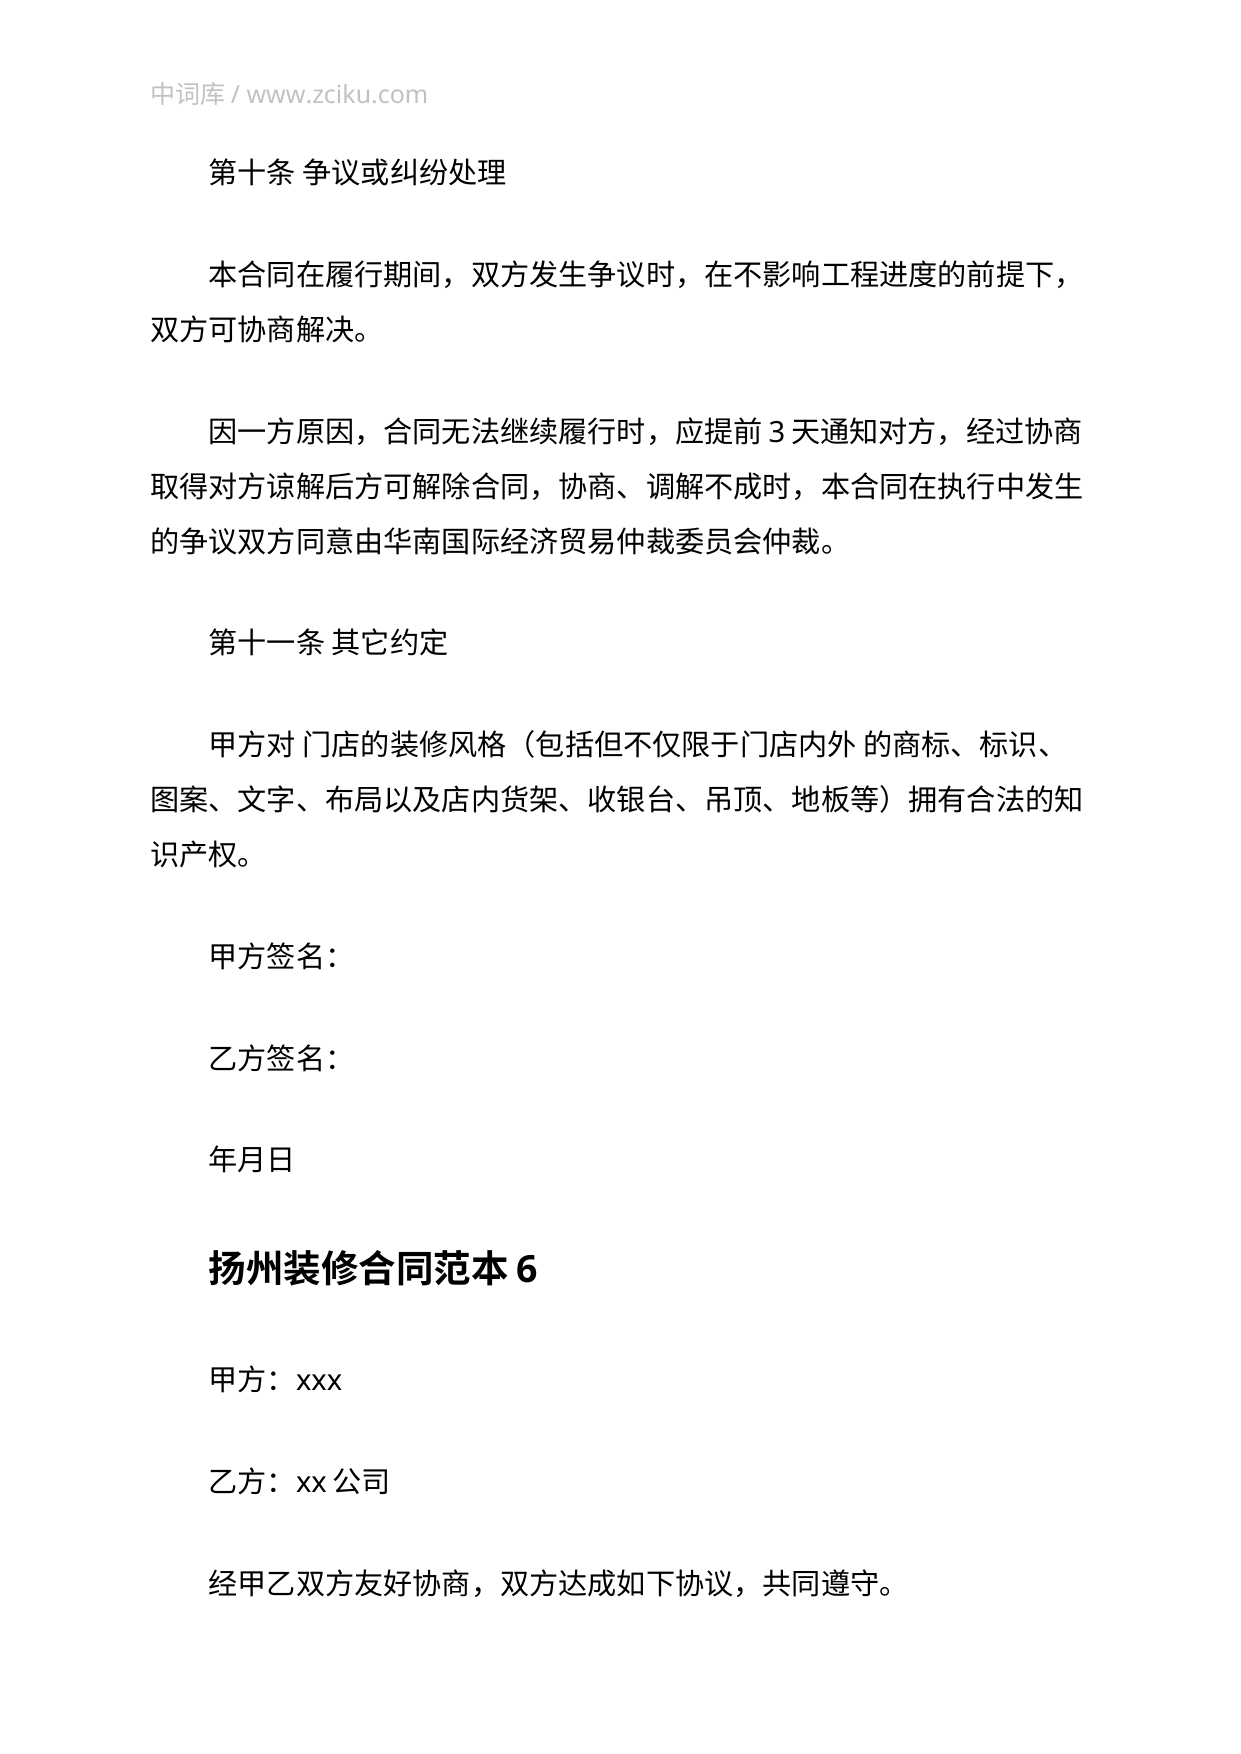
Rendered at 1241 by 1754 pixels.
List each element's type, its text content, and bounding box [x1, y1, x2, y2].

text 乙方：xx公司 [150, 1458, 1090, 1501]
text 乙方签名： [150, 1035, 1090, 1077]
text 甲方对 门店的装修风格（包括但不仅限于门店内外 的商标、标识、图案、文字、布局以及店内货架、收银台、吊顶、地板等）拥有合法的知识产权。 [150, 722, 1090, 874]
text 甲方：xxx [150, 1356, 1090, 1399]
text 甲方签名： [150, 933, 1090, 976]
text 第十一条 其它约定 [150, 620, 1090, 662]
text 因一方原因，合同无法继续履行时，应提前3天通知对方，经过协商取得对方谅解后方可解除合同，协商、调解不成时，本合同在执行中发生的争议双方同意由华南国际经济贸易仲裁委员会仲裁。 [150, 408, 1090, 561]
text 第十条 争议或纠纷处理 [150, 150, 1090, 192]
text 经甲乙双方友好协商，双方达成如下协议，共同遵守。 [150, 1560, 1090, 1603]
text 本合同在履行期间，双方发生争议时，在不影响工程进度的前提下，双方可协商解决。 [150, 252, 1090, 349]
text 扬州装修合同范本6 [150, 1239, 1090, 1293]
text 年月日 [150, 1137, 1090, 1179]
